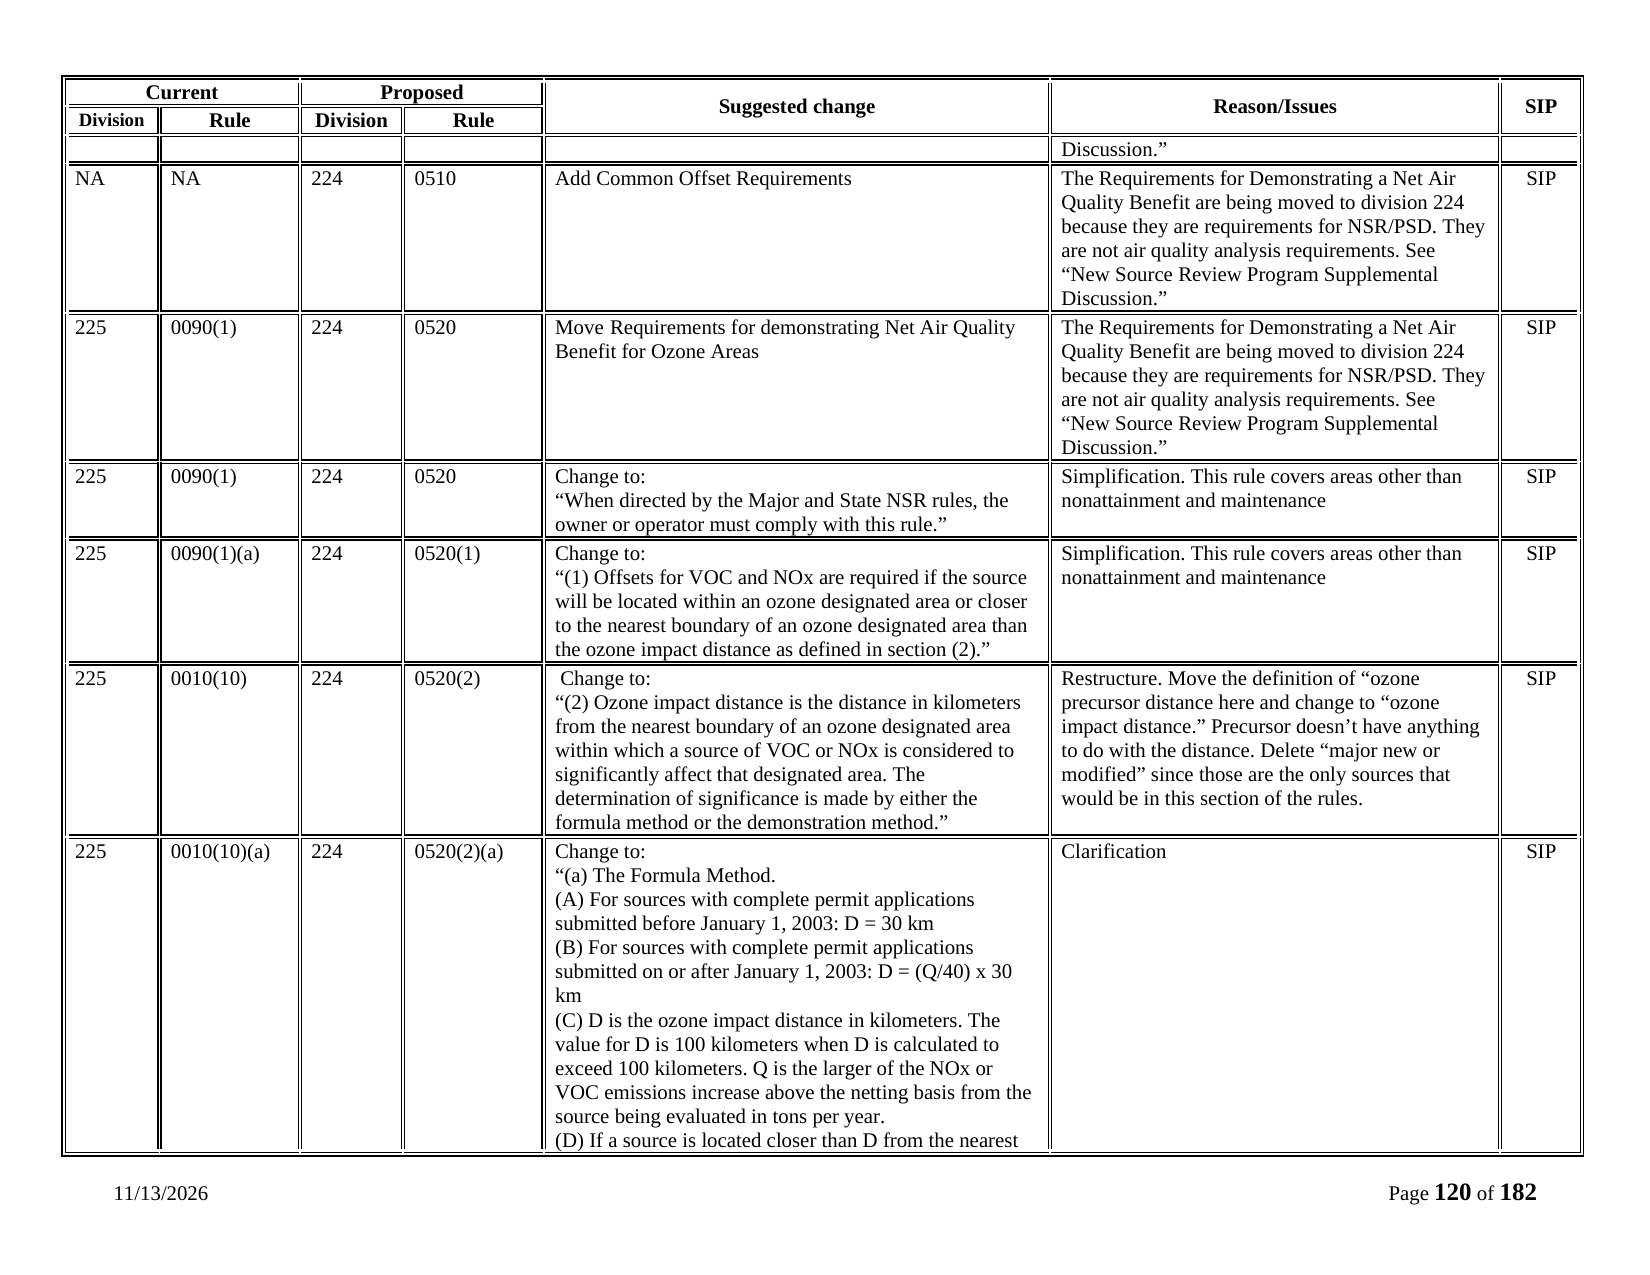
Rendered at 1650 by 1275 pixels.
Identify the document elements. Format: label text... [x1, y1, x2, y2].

table_cell Rule [162, 108, 298, 132]
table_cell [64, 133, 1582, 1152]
table_cell Division [64, 104, 159, 132]
table_header Current [64, 77, 300, 104]
table_header Reason/Issues [1050, 77, 1500, 132]
table_cell Division [302, 108, 401, 132]
table_cell Rule [405, 108, 541, 132]
table_header Suggested change [544, 77, 1050, 132]
table_header SIP [1500, 79, 1580, 132]
table_header Proposed [300, 77, 544, 104]
